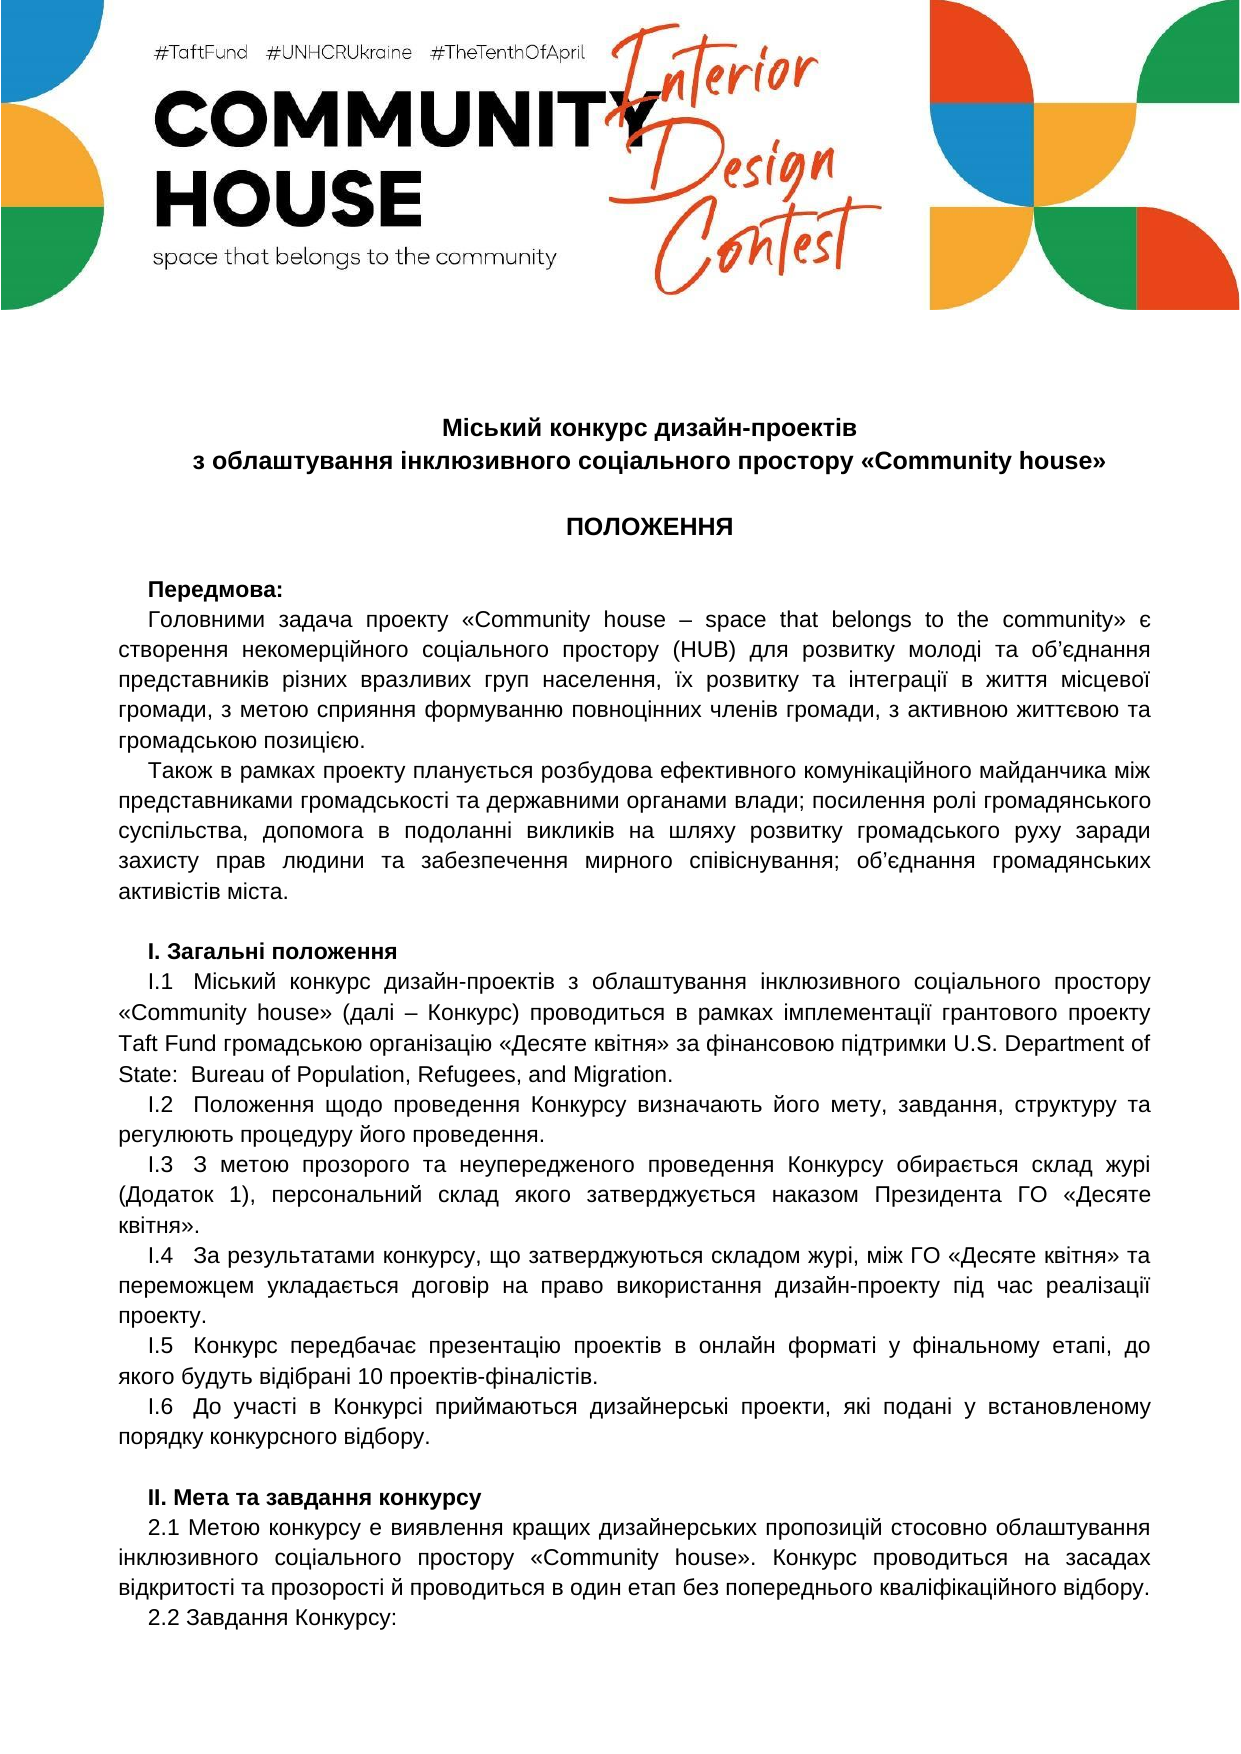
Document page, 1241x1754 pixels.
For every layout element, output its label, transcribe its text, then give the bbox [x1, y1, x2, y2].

text 2.1 Метою конкурсу е виявлення кращих дизайнерських пропозицій стосовно облаштування інклюзивного соціального простору «Community house». Конкурс проводиться на засадах відкритості та прозорості й проводиться в один етап без попереднього кваліфікаційного відбору. [118, 1514, 1152, 1601]
text Головними задача проекту «Community house – space that belongs to the community» є створення некомерційного соціального простору (HUB) для розвитку молоді та об’єднання представників різних вразливих груп населення, їх розвитку та інтеграції в життя місцевої громади, з метою сприяння формуванню повноцінних членів громади, з активною життєвою та громадською позицією. [118, 606, 1152, 753]
text Також в рамках проекту планується розбудова ефективного комунікаційного майданчика між представниками громадськості та державними органами влади; посилення ролі громадянського суспільства, допомога в подоланні викликів на шляху розвитку громадського руху заради захисту прав людини та забезпечення мирного співіснування; об’єднання громадянських активістів міста. [118, 757, 1152, 904]
text Міський конкурс дизайн-проектів [118, 413, 1152, 442]
list Положення щодо проведення Конкурсу визначають його мету, завдання, структуру та регулюють процедуру його проведення. [118, 1091, 1152, 1147]
list За результатами конкурсу, що затверджуються складом журі, між ГО «Десяте квітня» та переможцем укладається договір на право використання дизайн-проекту під час реалізації проекту. [118, 1242, 1152, 1329]
text Передмова: [118, 576, 1152, 602]
text I. Загальні положення [118, 938, 1152, 964]
list Конкурс передбачає презентацію проектів в онлайн форматі у фінальному етапі, до якого будуть відібрані 10 проектів-фіналістів. [118, 1332, 1152, 1389]
text ПОЛОЖЕННЯ [118, 512, 1152, 541]
text з облаштування інклюзивного соціального простору «Community house» [118, 446, 1152, 475]
list З метою прозорого та неупередженого проведення Конкурсу обирається склад журі (Додаток 1), персональний склад якого затверджується наказом Президента ГО «Десяте квітня». [118, 1151, 1152, 1238]
list Міський конкурс дизайн-проектів з облаштування інклюзивного соціального простору «Community house» (далі – Конкурс) проводиться в рамках імплементації грантового проекту Taft Fund громадською організацію «Десяте квітня» за фінансовою підтримки U.S. Department of State: Bureau of Population, Refugees, and Migration. [118, 968, 1152, 1087]
picture [1, 0, 1240, 310]
text 2.2 Завдання Конкурсу: [118, 1604, 1152, 1631]
list До участі в Конкурсі приймаються дизайнерські проекти, які подані у встановленому порядку конкурсного відбору. [118, 1393, 1152, 1449]
text II. Мета та завдання конкурсу [118, 1483, 1152, 1510]
